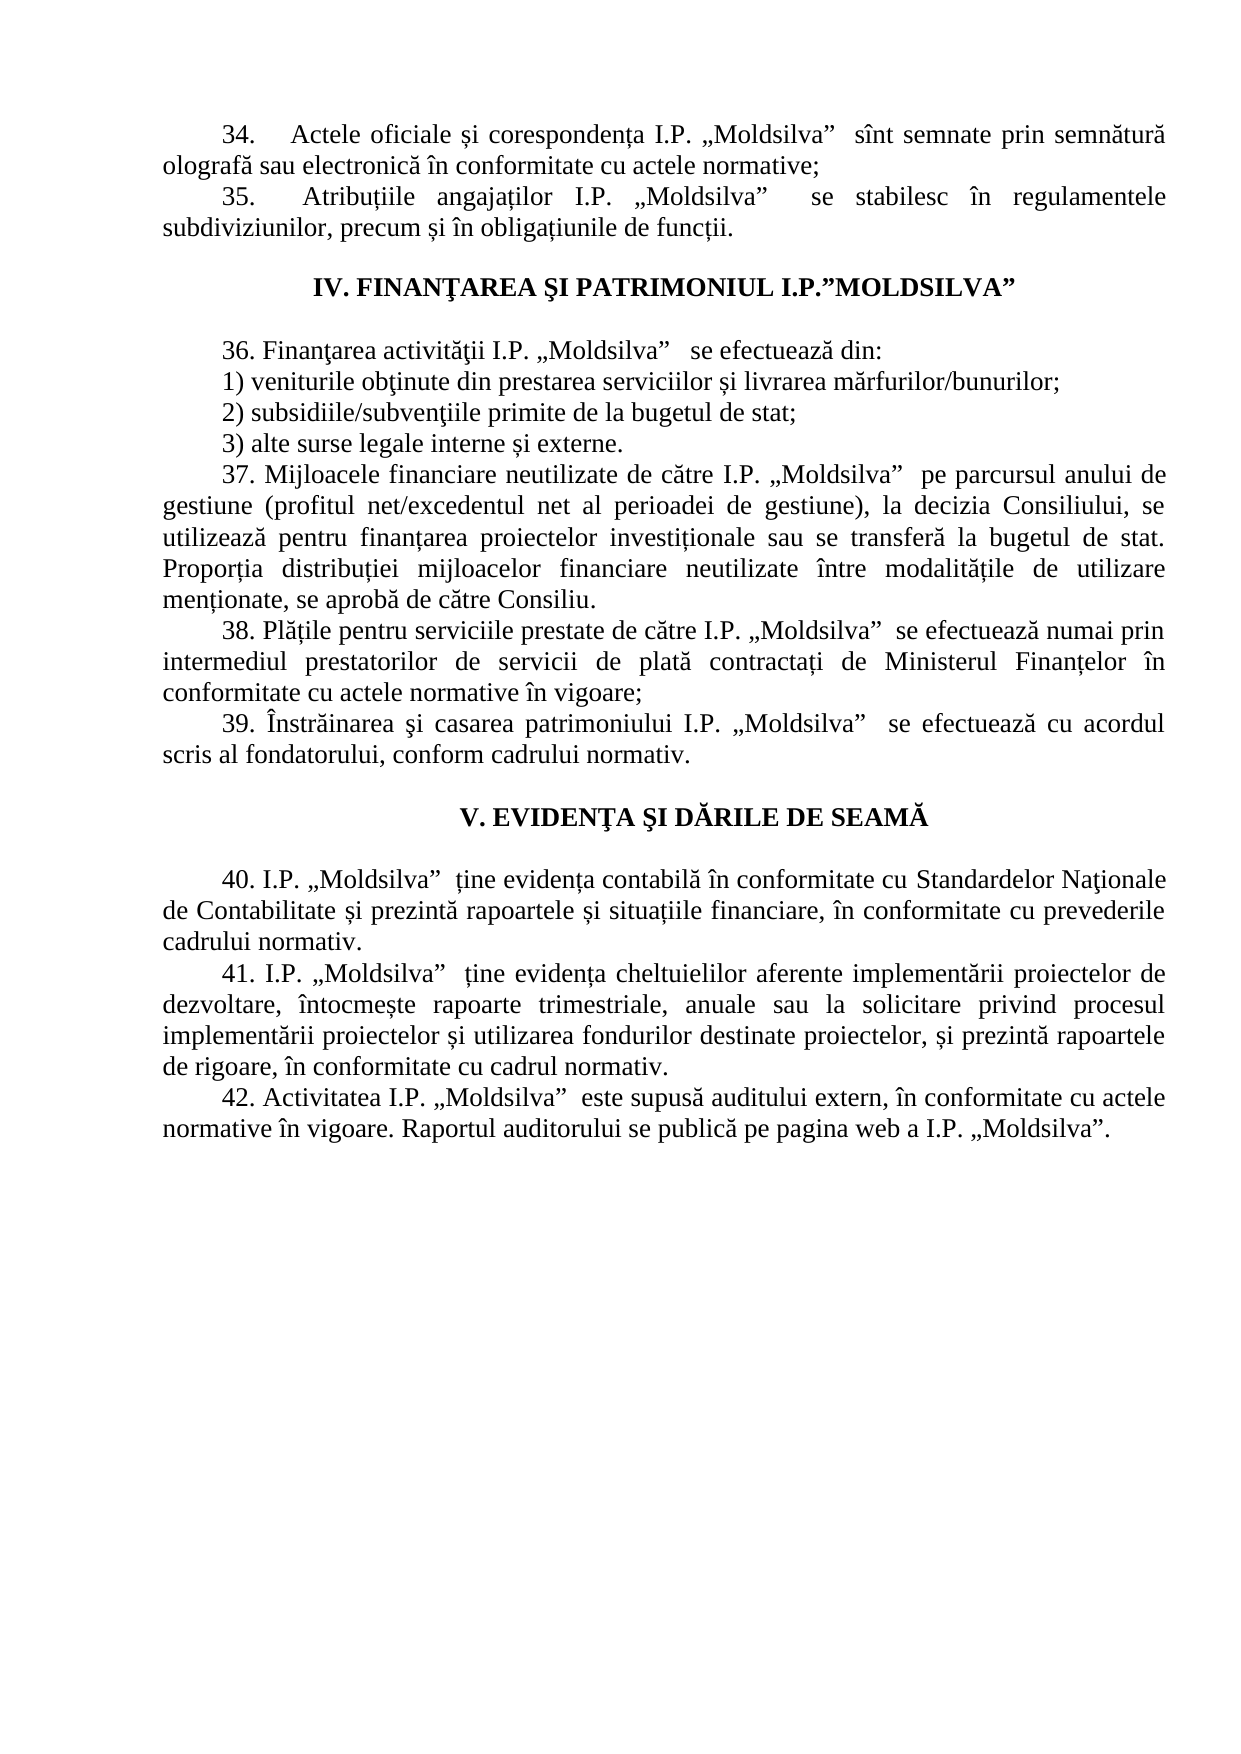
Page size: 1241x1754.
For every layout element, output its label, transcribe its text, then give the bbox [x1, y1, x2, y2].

text 40. I.P. „Moldsilva” ține evidența contabilă în conformitate cu Standardelor Naţionale de Contabilitate și prezintă rapoartele și situațiile financiare, în conformitate cu prevederile cadrului normativ. [162, 863, 1167, 957]
text 2) subsidiile/subvenţiile primite de la bugetul de stat; [162, 396, 1167, 427]
text 42. Activitatea I.P. „Moldsilva” este supusă auditului extern, în conformitate cu actele normative în vigoare. Raportul auditorului se publică pe pagina web a I.P. „Moldsilva”. [162, 1081, 1167, 1143]
text 39. Înstrăinarea şi casarea patrimoniului I.P. „Moldsilva” se efectuează cu acordul scris al fondatorului, conform cadrului normativ. [162, 707, 1167, 770]
text 36. Finanţarea activităţii I.P. „Moldsilva” se efectuează din: [162, 334, 1167, 365]
text V. EVIDENŢA ŞI DĂRILE DE SEAMĂ [162, 801, 1167, 832]
text 41. I.P. „Moldsilva” ține evidența cheltuielilor aferente implementării proiectelor de dezvoltare, întocmește rapoarte trimestriale, anuale sau la solicitare privind procesul implementării proiectelor și utilizarea fondurilor destinate proiectelor, și prezintă rapoartele de rigoare, în conformitate cu cadrul normativ. [162, 957, 1167, 1081]
list Actele oficiale și corespondența I.P. „Moldsilva” sînt semnate prin semnătură olografă sau electronică în conformitate cu actele normative; [162, 118, 1167, 180]
text IV. FINANŢAREA ŞI PATRIMONIUL I.P.”MOLDSILVA” [162, 271, 1167, 303]
list Atribuțiile angajaților I.P. „Moldsilva” se stabilesc în regulamentele subdiviziunilor, precum și în obligațiunile de funcții. [162, 180, 1167, 243]
text 37. Mijloacele financiare neutilizate de către I.P. „Moldsilva” pe parcursul anului de gestiune (profitul net/excedentul net al perioadei de gestiune), la decizia Consiliului, se utilizează pentru finanțarea proiectelor investiționale sau se transferă la bugetul de stat. Proporția distribuției mijloacelor financiare neutilizate între modalitățile de utilizare menționate, se aprobă de către Consiliu. [162, 458, 1167, 614]
text 38. Plățile pentru serviciile prestate de către I.P. „Moldsilva” se efectuează numai prin intermediul prestatorilor de servicii de plată contractați de Ministerul Finanțelor în conformitate cu actele normative în vigoare; [162, 614, 1167, 707]
text 3) alte surse legale interne și externe. [162, 427, 1167, 458]
text 1) veniturile obţinute din prestarea serviciilor și livrarea mărfurilor/bunurilor; [162, 365, 1167, 396]
